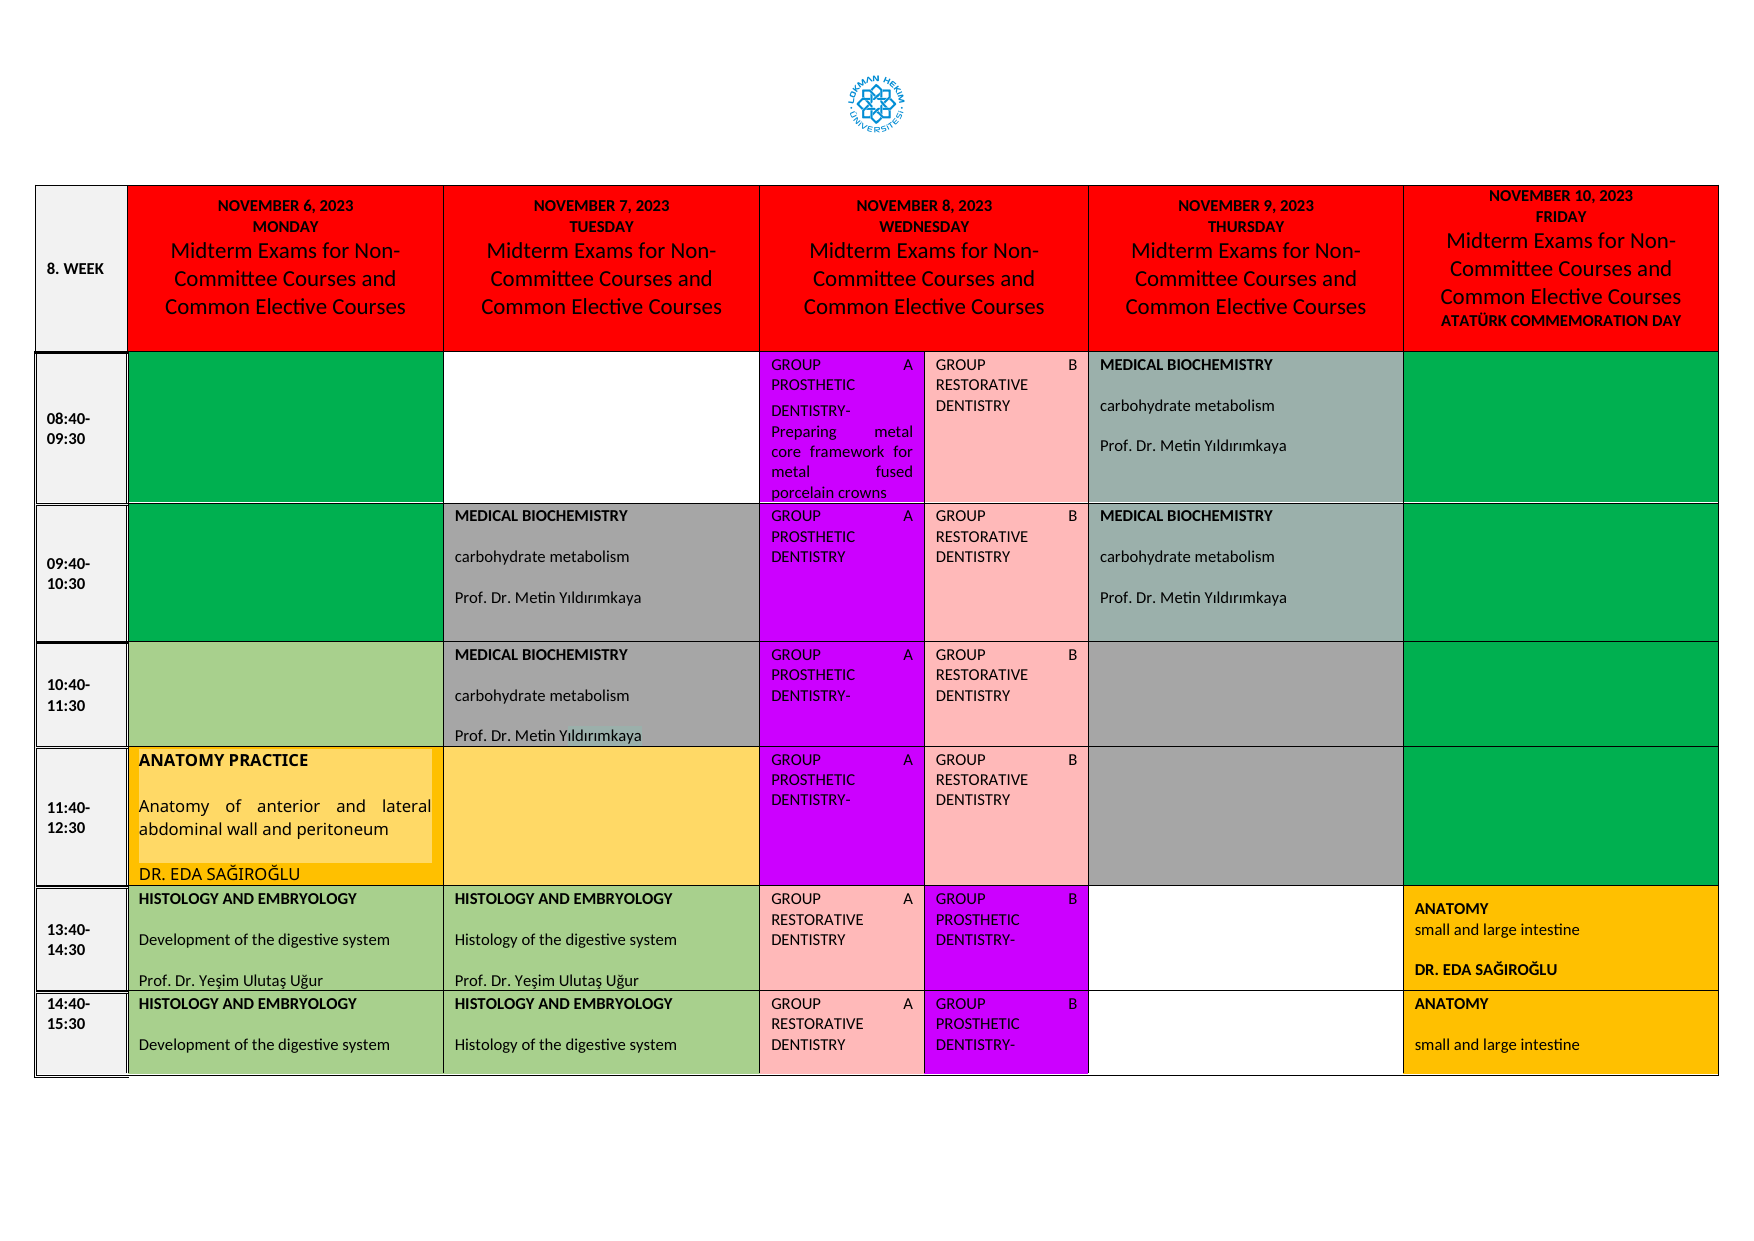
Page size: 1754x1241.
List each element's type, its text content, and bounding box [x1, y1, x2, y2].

table_cell GROUP A RESTORATIVE DENTISTRY [760, 991, 924, 1074]
table_cell ANATOMY small and large intestine DR. EDA SAĞIROĞLU [1404, 886, 1718, 990]
table_cell 09:40-10:30 [37, 506, 126, 641]
table_cell [129, 642, 443, 746]
table_cell [1089, 991, 1403, 1074]
table_cell [1404, 642, 1718, 746]
table_cell HISTOLOGY AND EMBRYOLOGY Histology of the digestive system Prof. Dr. Yeşim Ulutaş Uğur [444, 886, 759, 990]
table_header NOVEMBER 7, 2023 TUESDAY Midterm Exams for Non-Committee Courses and Common Elective Courses [444, 186, 759, 351]
table_cell 14:40-15:30 [37, 994, 127, 1074]
picture [843, 73, 911, 133]
table_cell MEDICAL BIOCHEMISTRY carbohydrate metabolism Prof. Dr. Metin Yıldırımkaya [1089, 352, 1403, 502]
table_cell GROUP A PROSTHETIC DENTISTRY- Preparing metal core framework for metal fused porcelain crowns [760, 352, 924, 502]
table_cell [444, 352, 759, 502]
table_cell ANATOMY PRACTICE Anatomy of anterior and lateral abdominal wall and peritoneum DR. EDA SAĞIROĞLU [129, 747, 443, 885]
table_cell GROUP A PROSTHETIC DENTISTRY- [760, 747, 924, 885]
table_cell MEDICAL BIOCHEMISTRY carbohydrate metabolism Prof. Dr. Metin Yıldırımkaya [444, 504, 759, 641]
table_cell GROUP B RESTORATIVE DENTISTRY [925, 747, 1088, 885]
table_cell [1404, 352, 1718, 502]
table_cell 08:40-09:30 [37, 354, 126, 502]
table_cell HISTOLOGY AND EMBRYOLOGY Histology of the digestive system Prof. Dr. Yeşim Ulutaş Uğur [443, 991, 760, 1074]
table_cell [1089, 747, 1403, 885]
table_cell MEDICAL BIOCHEMISTRY carbohydrate metabolism Prof. Dr. Metin Yıldırımkaya [444, 642, 759, 746]
table_header NOVEMBER 10, 2023 FRIDAY Midterm Exams for Non-Committee Courses and Common Elective Courses ATATÜRK COMMEMORATION DAY [1404, 186, 1718, 351]
table_header 8. WEEK [36, 186, 127, 351]
table_cell GROUP B PROSTHETIC DENTISTRY- [925, 886, 1088, 990]
table_header NOVEMBER 8, 2023 WEDNESDAY Midterm Exams for Non-Committee Courses and Common Elective Courses [760, 186, 1088, 351]
table_cell 11:40-12:30 [37, 749, 126, 885]
table_header NOVEMBER 6, 2023 MONDAY Midterm Exams for Non-Committee Courses and Common Elective Courses [128, 186, 443, 351]
table_cell GROUP A PROSTHETIC DENTISTRY [760, 504, 924, 641]
table_cell HISTOLOGY AND EMBRYOLOGY Development of the digestive system Prof. Dr. Yeşim Ulutaş Uğur [128, 991, 443, 1074]
table_cell 10:40-11:30 [37, 644, 126, 746]
table_cell GROUP B RESTORATIVE DENTISTRY [925, 504, 1088, 641]
table_cell [129, 504, 443, 641]
table_cell ANATOMY small and large intestine DR. EDA SAĞIROĞLU [1403, 991, 1718, 1074]
table_cell GROUP A PROSTHETIC DENTISTRY- [760, 642, 924, 746]
table_cell GROUP B PROSTHETIC DENTISTRY- [924, 991, 1088, 1074]
table_cell [1404, 747, 1718, 885]
table_cell GROUP B RESTORATIVE DENTISTRY [925, 642, 1088, 746]
table_cell GROUP A RESTORATIVE DENTISTRY [760, 886, 924, 990]
table_cell MEDICAL BIOCHEMISTRY carbohydrate metabolism Prof. Dr. Metin Yıldırımkaya [1089, 504, 1403, 641]
table_cell [444, 747, 759, 885]
table_cell [1089, 886, 1403, 990]
table_cell [1404, 504, 1718, 641]
table_cell [129, 352, 443, 502]
table_cell HISTOLOGY AND EMBRYOLOGY Development of the digestive system Prof. Dr. Yeşim Ulutaş Uğur [129, 886, 443, 990]
table_cell GROUP B RESTORATIVE DENTISTRY [925, 352, 1088, 502]
table_cell 13:40-14:30 [37, 889, 126, 990]
table_header NOVEMBER 9, 2023 THURSDAY Midterm Exams for Non-Committee Courses and Common Elective Courses [1089, 186, 1403, 351]
table_cell [1089, 642, 1403, 746]
